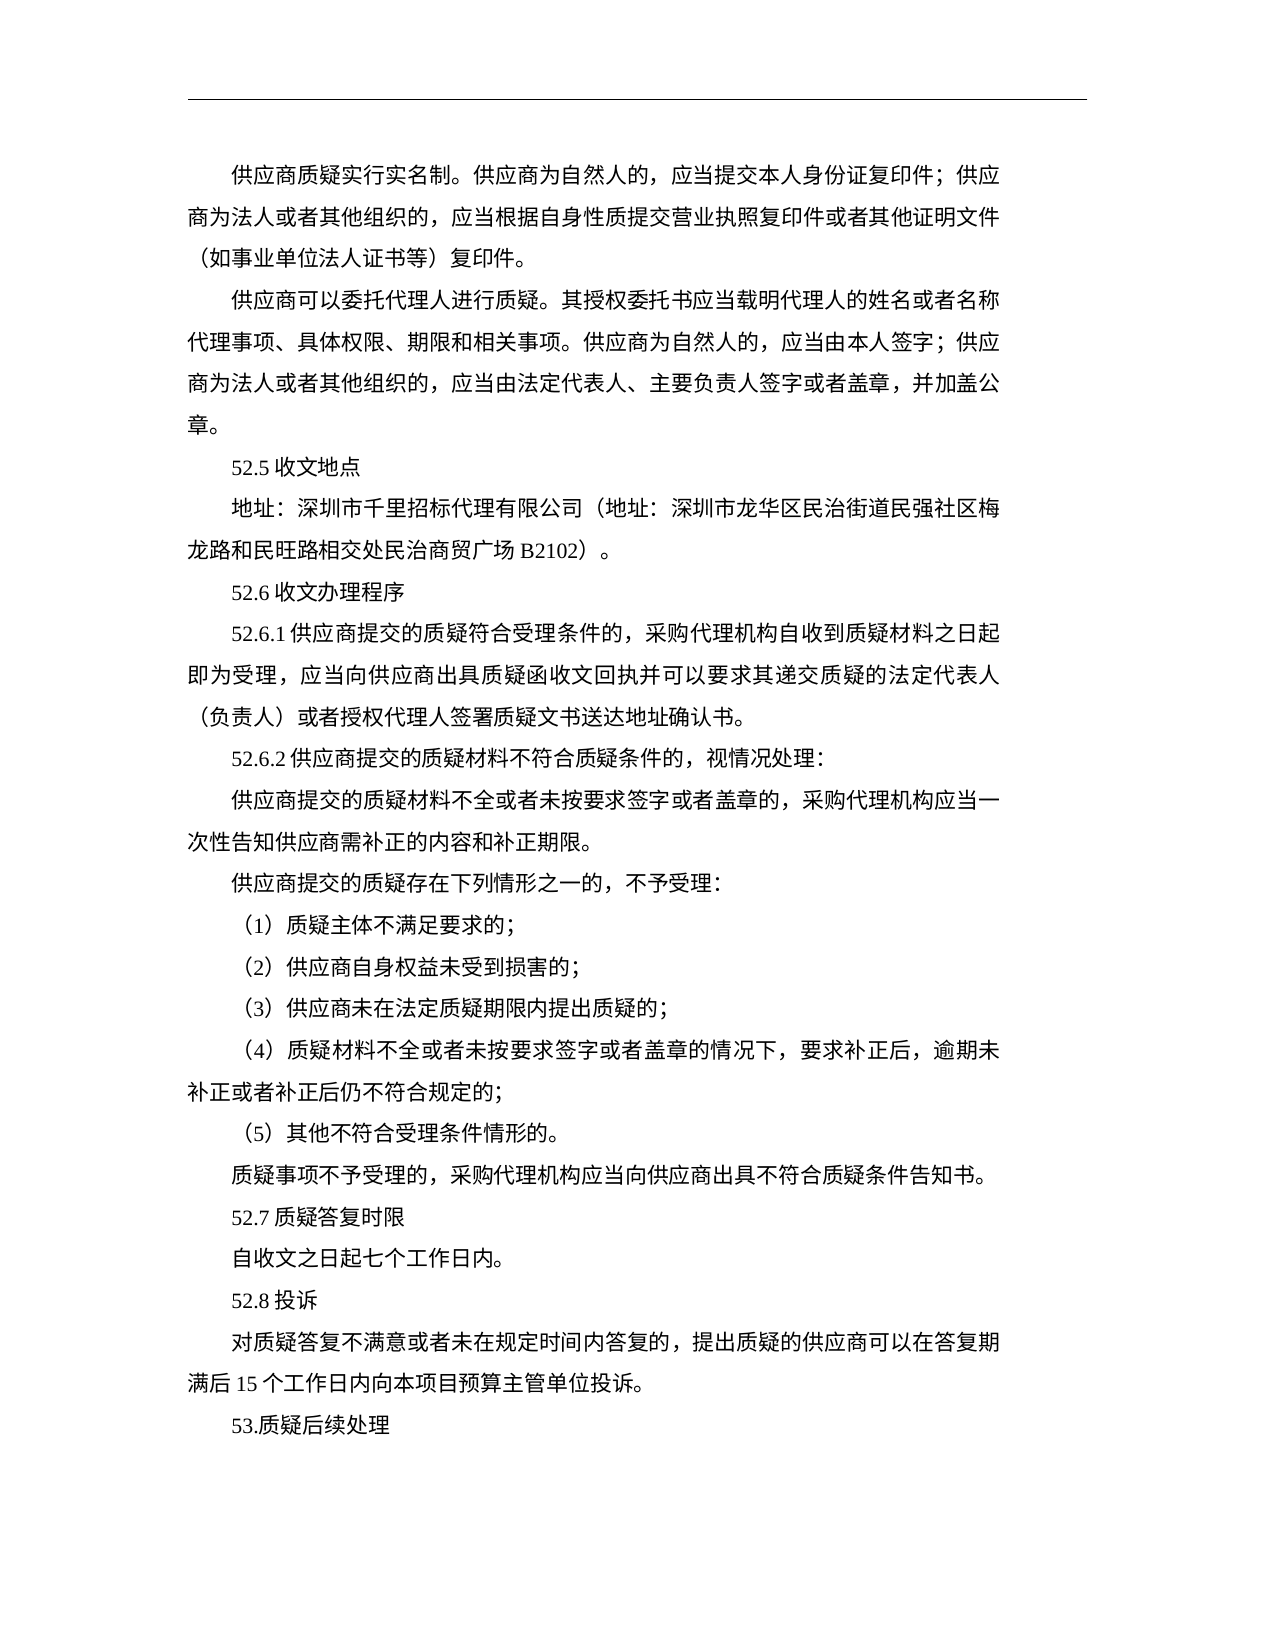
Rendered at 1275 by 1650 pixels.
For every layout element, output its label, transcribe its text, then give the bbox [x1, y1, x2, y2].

text （2）供应商自身权益未受到损害的； [187, 942, 1003, 983]
text （3）供应商未在法定质疑期限内提出质疑的； [187, 983, 1003, 1025]
text （1）质疑主体不满足要求的； [187, 900, 1003, 942]
text 对质疑答复不满意或者未在规定时间内答复的，提出质疑的供应商可以在答复期满后15个工作日内向本项目预算主管单位投诉。 [187, 1317, 1003, 1400]
text （5）其他不符合受理条件情形的。 [187, 1108, 1003, 1150]
text 自收文之日起七个工作日内。 [187, 1233, 1003, 1275]
text 52.6.2供应商提交的质疑材料不符合质疑条件的，视情况处理： [187, 733, 1003, 775]
text 52.5收文地点 [187, 442, 1003, 483]
text （4）质疑材料不全或者未按要求签字或者盖章的情况下，要求补正后，逾期未补正或者补正后仍不符合规定的； [187, 1025, 1003, 1108]
text 供应商质疑实行实名制。供应商为自然人的，应当提交本人身份证复印件；供应商为法人或者其他组织的，应当根据自身性质提交营业执照复印件或者其他证明文件（如事业单位法人证书等）复印件。 [187, 150, 1003, 275]
text 52.6.1供应商提交的质疑符合受理条件的，采购代理机构自收到质疑材料之日起即为受理，应当向供应商出具质疑函收文回执并可以要求其递交质疑的法定代表人（负责人）或者授权代理人签署质疑文书送达地址确认书。 [187, 608, 1003, 733]
text 供应商可以委托代理人进行质疑。其授权委托书应当载明代理人的姓名或者名称、代理事项、具体权限、期限和相关事项。供应商为自然人的，应当由本人签字；供应商为法人或者其他组织的，应当由法定代表人、主要负责人签字或者盖章，并加盖公章。 [187, 275, 1003, 442]
text 供应商提交的质疑材料不全或者未按要求签字或者盖章的，采购代理机构应当一次性告知供应商需补正的内容和补正期限。 [187, 775, 1003, 858]
text 52.7质疑答复时限 [187, 1192, 1003, 1233]
text 52.6收文办理程序 [187, 567, 1003, 608]
text 供应商提交的质疑存在下列情形之一的，不予受理： [187, 858, 1003, 900]
text 53.质疑后续处理 [187, 1400, 1003, 1442]
text 质疑事项不予受理的，采购代理机构应当向供应商出具不符合质疑条件告知书。 [187, 1150, 1003, 1192]
text 52.8投诉 [187, 1275, 1003, 1317]
text 地址：深圳市千里招标代理有限公司（地址：深圳市龙华区民治街道民强社区梅龙路和民旺路相交处民治商贸广场B2102）。 [187, 483, 1003, 567]
